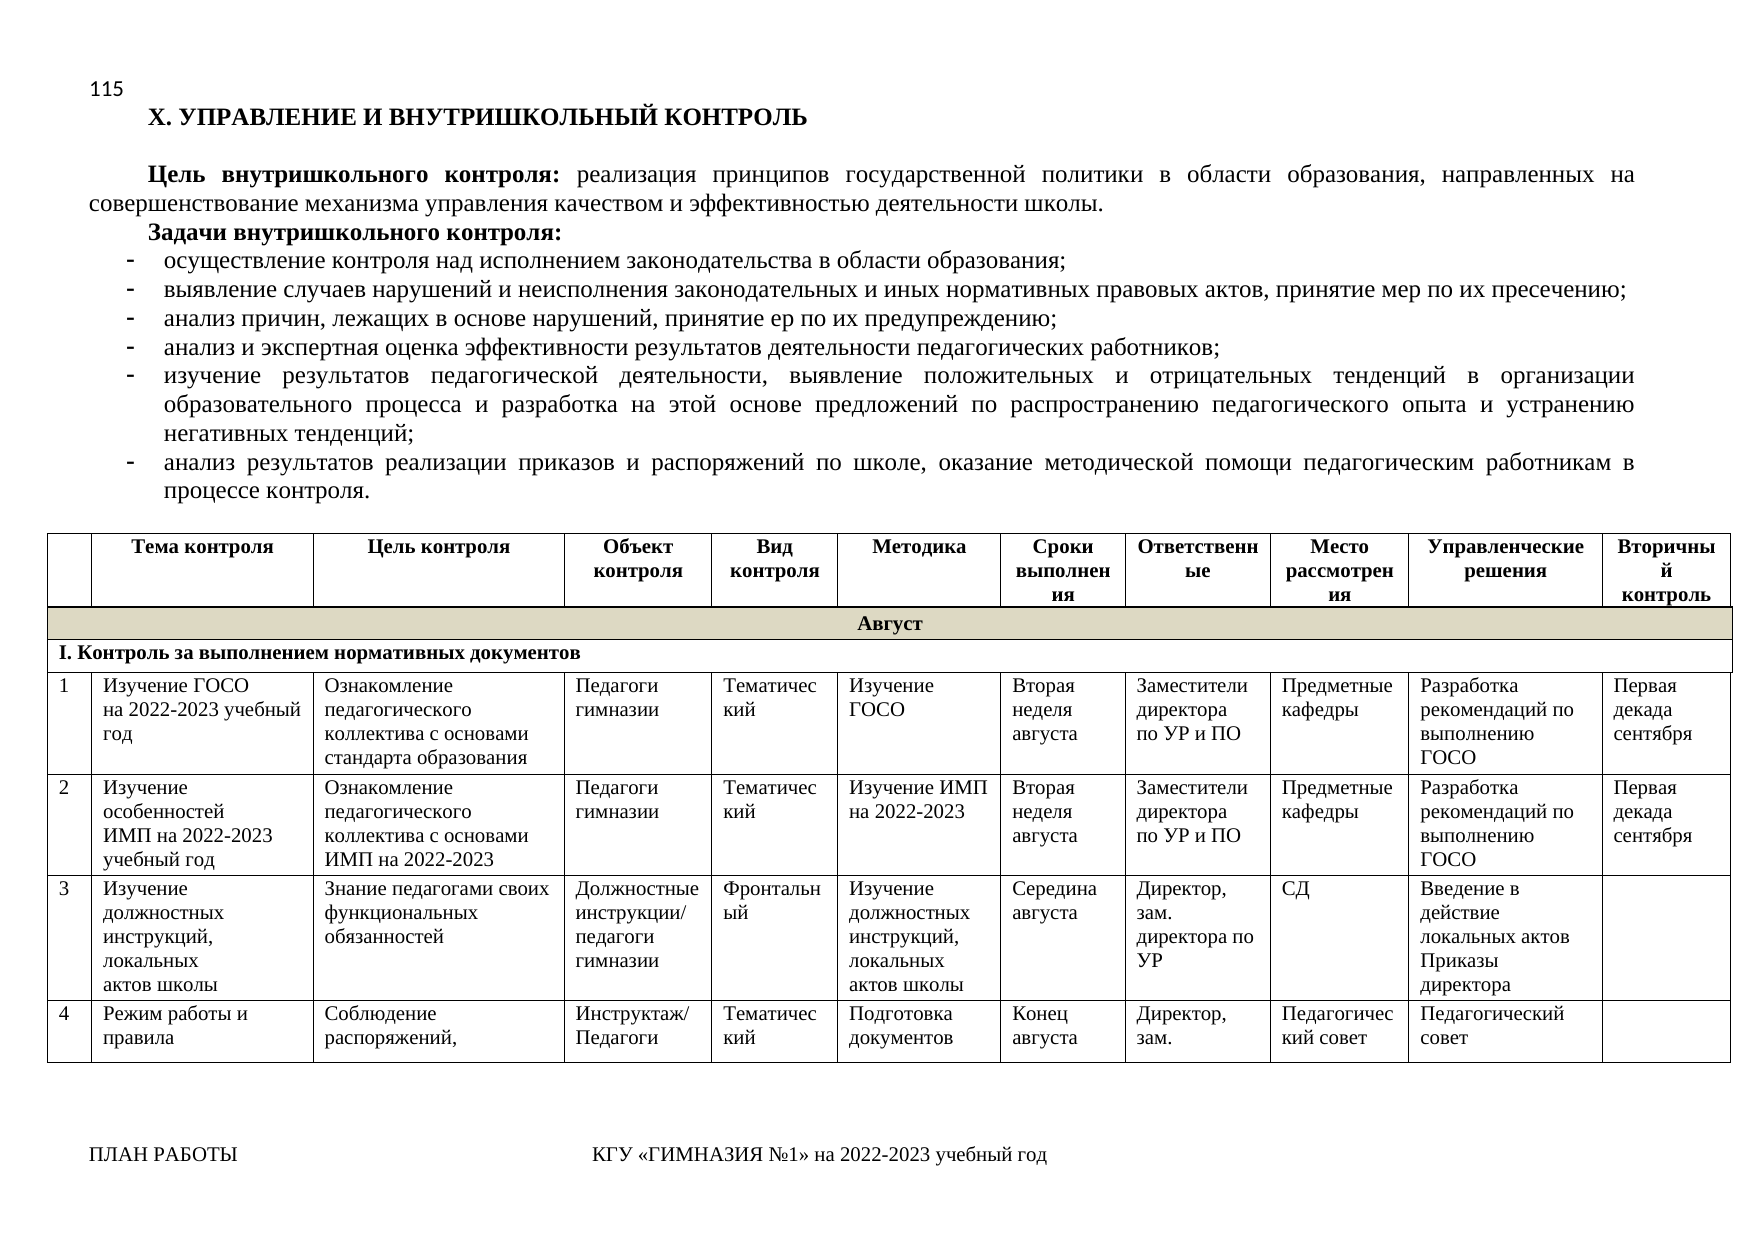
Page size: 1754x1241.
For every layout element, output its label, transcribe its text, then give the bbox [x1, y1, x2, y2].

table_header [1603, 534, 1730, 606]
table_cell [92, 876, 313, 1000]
list анализ причин, лежащих в основе нарушений, принятие ер по их предупреждению; [126, 303, 1636, 332]
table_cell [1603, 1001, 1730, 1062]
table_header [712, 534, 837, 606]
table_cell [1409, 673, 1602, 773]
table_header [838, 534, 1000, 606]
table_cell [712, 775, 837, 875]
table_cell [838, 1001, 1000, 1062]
text Задачи внутришкольного контроля: [89, 217, 1636, 246]
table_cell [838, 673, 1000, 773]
list изучение результатов педагогической деятельности, выявление положительных и отрицательных тенденций в организации образовательного процесса и разработка на этой основе предложений по распространению педагогического опыта и устранению негативных тенденций; [126, 361, 1636, 447]
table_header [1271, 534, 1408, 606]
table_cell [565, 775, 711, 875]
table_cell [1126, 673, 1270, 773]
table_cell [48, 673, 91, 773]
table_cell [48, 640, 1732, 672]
list выявление случаев нарушений и неисполнения законодательных и иных нормативных правовых актов, принятие мер по их пресечению; [126, 274, 1636, 303]
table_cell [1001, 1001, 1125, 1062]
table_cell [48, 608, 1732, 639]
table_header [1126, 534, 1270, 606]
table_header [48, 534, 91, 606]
text X. УПРАВЛЕНИЕ И ВНУТРИШКОЛЬНЫЙ КОНТРОЛЬ [89, 102, 1636, 131]
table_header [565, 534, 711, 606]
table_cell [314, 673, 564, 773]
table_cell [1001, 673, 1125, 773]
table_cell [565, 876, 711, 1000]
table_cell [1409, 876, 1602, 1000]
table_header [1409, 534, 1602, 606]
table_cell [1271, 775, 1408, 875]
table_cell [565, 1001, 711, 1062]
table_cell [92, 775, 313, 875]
list анализ и экспертная оценка эффективности результатов деятельности педагогических работников; [126, 332, 1636, 361]
list анализ результатов реализации приказов и распоряжений по школе, оказание методической помощи педагогическим работникам в процессе контроля. [126, 447, 1636, 504]
list осуществление контроля над исполнением законодательства в области образования; [126, 246, 1636, 274]
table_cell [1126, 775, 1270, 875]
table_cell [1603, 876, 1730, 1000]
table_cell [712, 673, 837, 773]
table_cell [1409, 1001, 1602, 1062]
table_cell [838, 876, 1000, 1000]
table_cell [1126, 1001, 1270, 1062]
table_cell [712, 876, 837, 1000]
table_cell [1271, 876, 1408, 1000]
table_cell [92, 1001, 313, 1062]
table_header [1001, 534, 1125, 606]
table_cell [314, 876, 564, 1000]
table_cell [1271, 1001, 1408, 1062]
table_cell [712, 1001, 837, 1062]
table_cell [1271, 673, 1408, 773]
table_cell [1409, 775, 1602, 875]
text Цель внутришкольного контроля: реализация принципов государственной политики в области образования, направленных на совершенствование механизма управления качеством и эффективностью деятельности школы. [89, 159, 1636, 217]
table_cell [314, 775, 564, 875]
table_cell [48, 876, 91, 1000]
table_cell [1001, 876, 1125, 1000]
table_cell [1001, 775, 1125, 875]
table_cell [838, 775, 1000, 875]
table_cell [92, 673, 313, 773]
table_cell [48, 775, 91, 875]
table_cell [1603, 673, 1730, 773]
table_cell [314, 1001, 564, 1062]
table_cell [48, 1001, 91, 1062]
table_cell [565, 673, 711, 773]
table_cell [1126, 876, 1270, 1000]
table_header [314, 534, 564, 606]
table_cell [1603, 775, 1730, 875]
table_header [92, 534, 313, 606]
